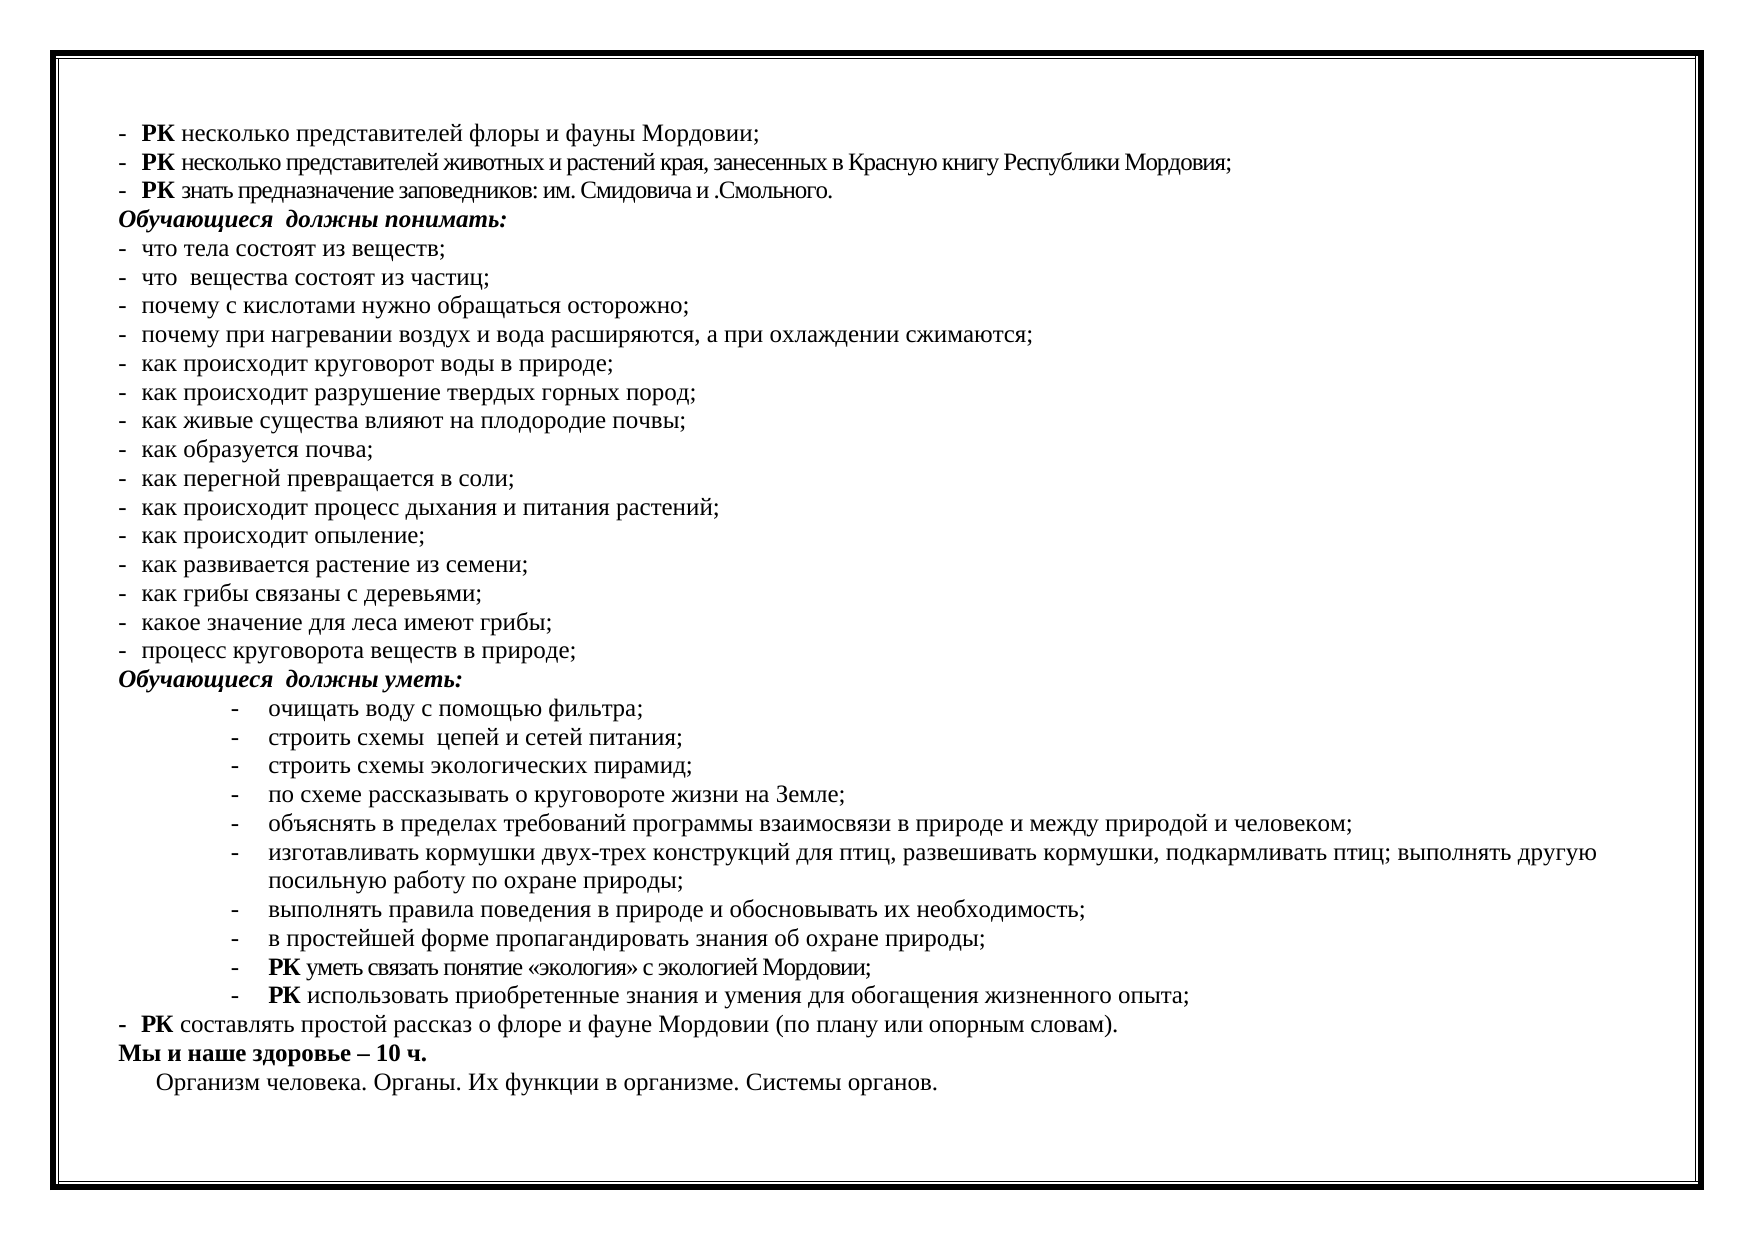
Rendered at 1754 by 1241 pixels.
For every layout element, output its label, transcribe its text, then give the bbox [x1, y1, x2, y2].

list как образуется почва; [118, 434, 1634, 463]
text - РК составлять простой рассказ о флоре и фауне Мордовии (по плану или опорным словам). [118, 1009, 1636, 1038]
text Обучающиеся должны уметь: [118, 664, 1636, 693]
list объяснять в пределах требований программы взаимосвязи в природе и между природой и человеком; [231, 808, 1632, 837]
list РК несколько представителей животных и растений края, занесенных в Красную книгу Республики Мордовия; [118, 147, 1634, 176]
list почему с кислотами нужно обращаться осторожно; [118, 291, 1634, 319]
list в простейшей форме пропагандировать знания об охране природы; [231, 923, 1635, 952]
text Организм человека. Органы. Их функции в организме. Системы органов. [118, 1067, 1636, 1096]
list как происходит разрушение твердых горных пород; [118, 377, 1634, 406]
list как грибы связаны с деревьями; [118, 578, 1634, 607]
list очищать воду с помощью фильтра; [231, 693, 1634, 722]
list изготавливать кормушки двух-трех конструкций для птиц, развешивать кормушки, подкармливать птиц; выполнять другую посильную работу по охране природы; [231, 837, 1635, 894]
text Обучающиеся должны понимать: [118, 204, 1636, 233]
list выполнять правила поведения в природе и обосновывать их необходимость; [231, 894, 1634, 923]
list что тела состоят из веществ; [118, 233, 1634, 262]
text Мы и наше здоровье – 10 ч. [118, 1038, 1636, 1067]
list РК знать предназначение заповедников: им. Смидовича и .Смольного. [118, 176, 1635, 204]
list по схеме рассказывать о круговороте жизни на Земле; [231, 779, 1634, 808]
list как живые существа влияют на плодородие почвы; [118, 406, 1634, 434]
list как происходит круговорот воды в природе; [118, 348, 1634, 377]
list строить схемы экологических пирамид; [231, 751, 1634, 779]
list какое значение для леса имеют грибы; [118, 607, 1634, 636]
list почему при нагревании воздух и вода расширяются, а при охлаждении сжимаются; [118, 319, 1634, 348]
list как развивается растение из семени; [118, 549, 1634, 578]
list строить схемы цепей и сетей питания; [231, 722, 1634, 751]
list как происходит процесс дыхания и питания растений; [118, 492, 1634, 521]
list процесс круговорота веществ в природе; [118, 636, 1634, 664]
list что вещества состоят из частиц; [118, 262, 1634, 291]
list как происходит опыление; [118, 521, 1634, 549]
list РК уметь связать понятие «экология» с экологией Мордовии; [231, 952, 1635, 981]
list РК использовать приобретенные знания и умения для обогащения жизненного опыта; [231, 981, 1635, 1009]
list РК несколько представителей флоры и фауны Мордовии; [118, 118, 1635, 147]
list как перегной превращается в соли; [118, 463, 1634, 492]
